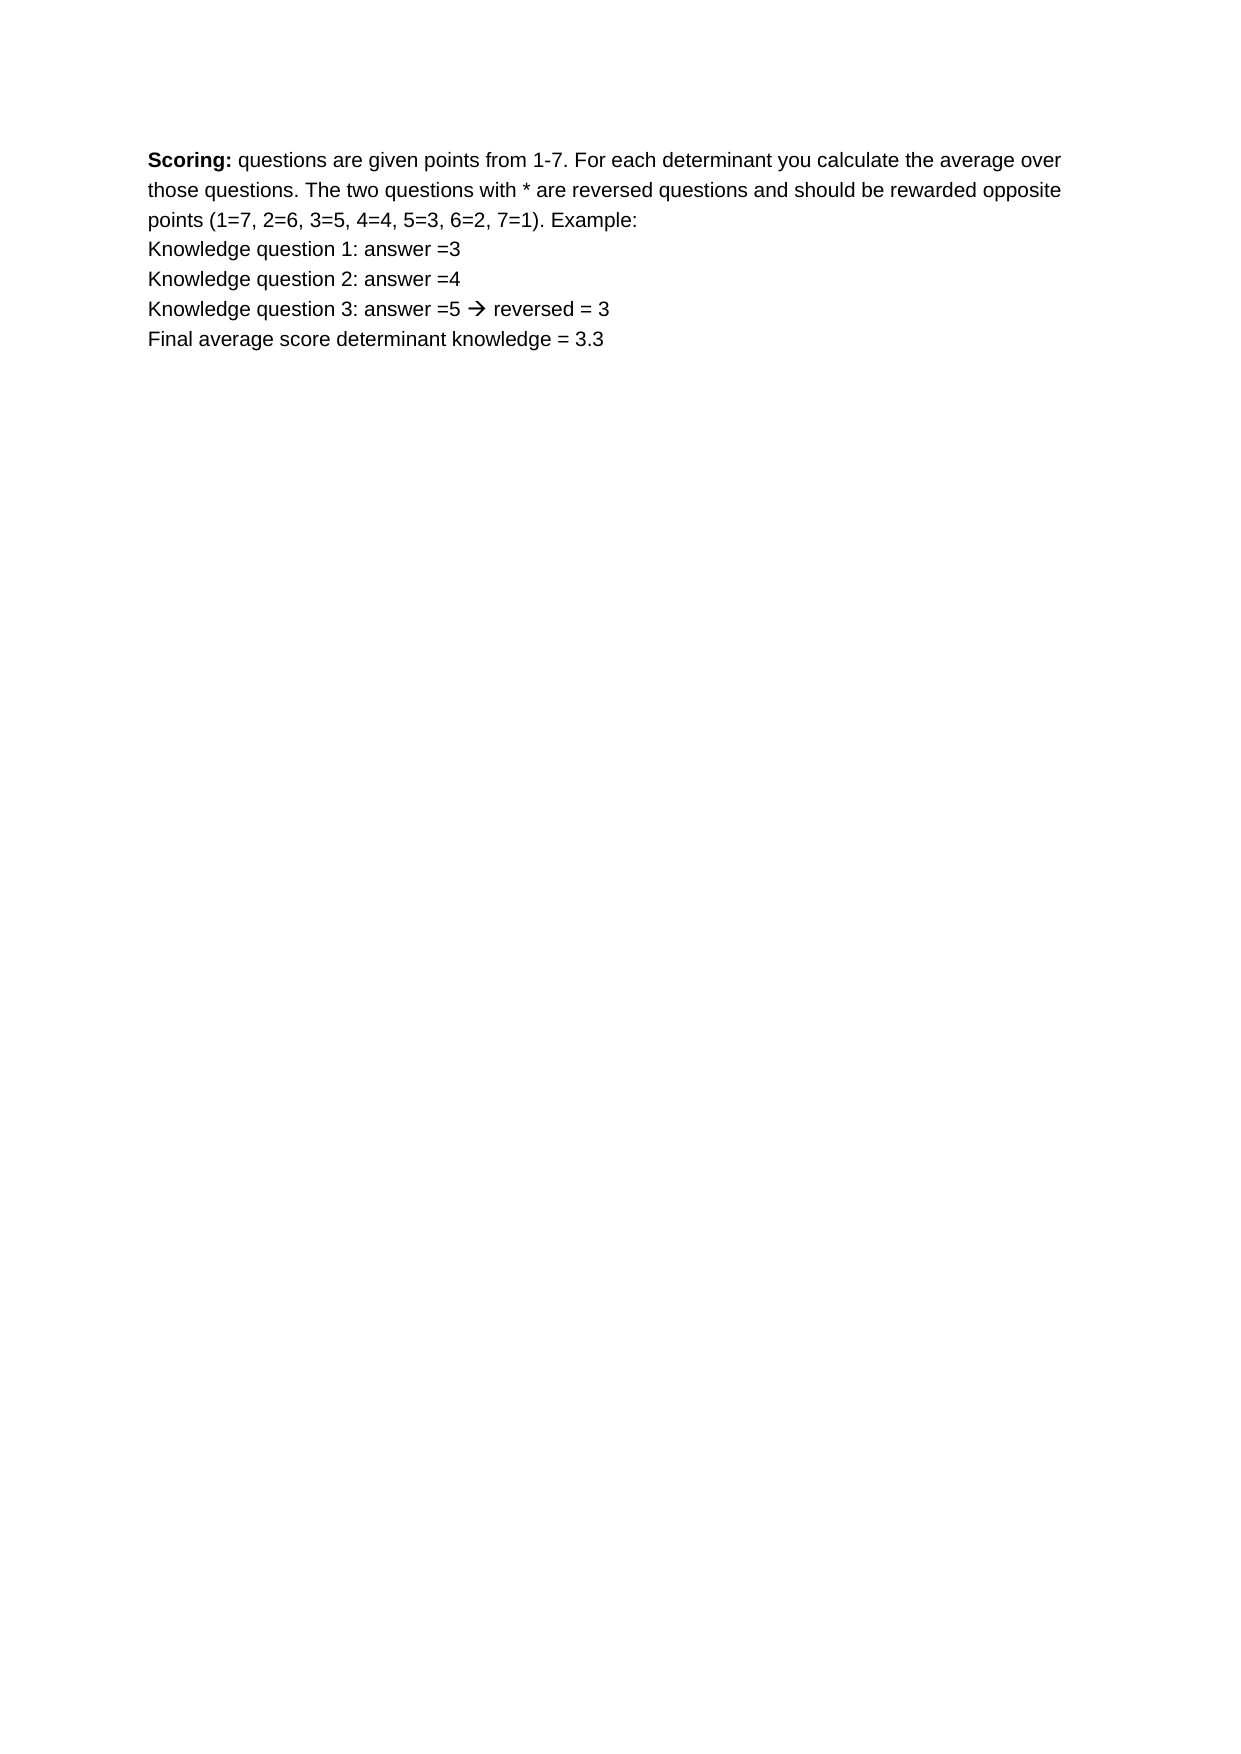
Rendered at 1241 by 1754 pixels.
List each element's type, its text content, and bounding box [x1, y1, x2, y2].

text Knowledge question 1: answer =3 [148, 237, 1093, 261]
text Knowledge question 2: answer =4 [148, 267, 1093, 291]
text Final average score determinant knowledge = 3.3 [148, 327, 1093, 351]
text Scoring: questions are given points from 1-7. For each determinant you calculate the average over those questions. The two questions with * are reversed questions and should be rewarded opposite points (1=7, 2=6, 3=5, 4=4, 5=3, 6=2, 7=1). Example: [148, 148, 1093, 231]
text Knowledge question 3: answer =5 reversed = 3 [148, 297, 1093, 321]
